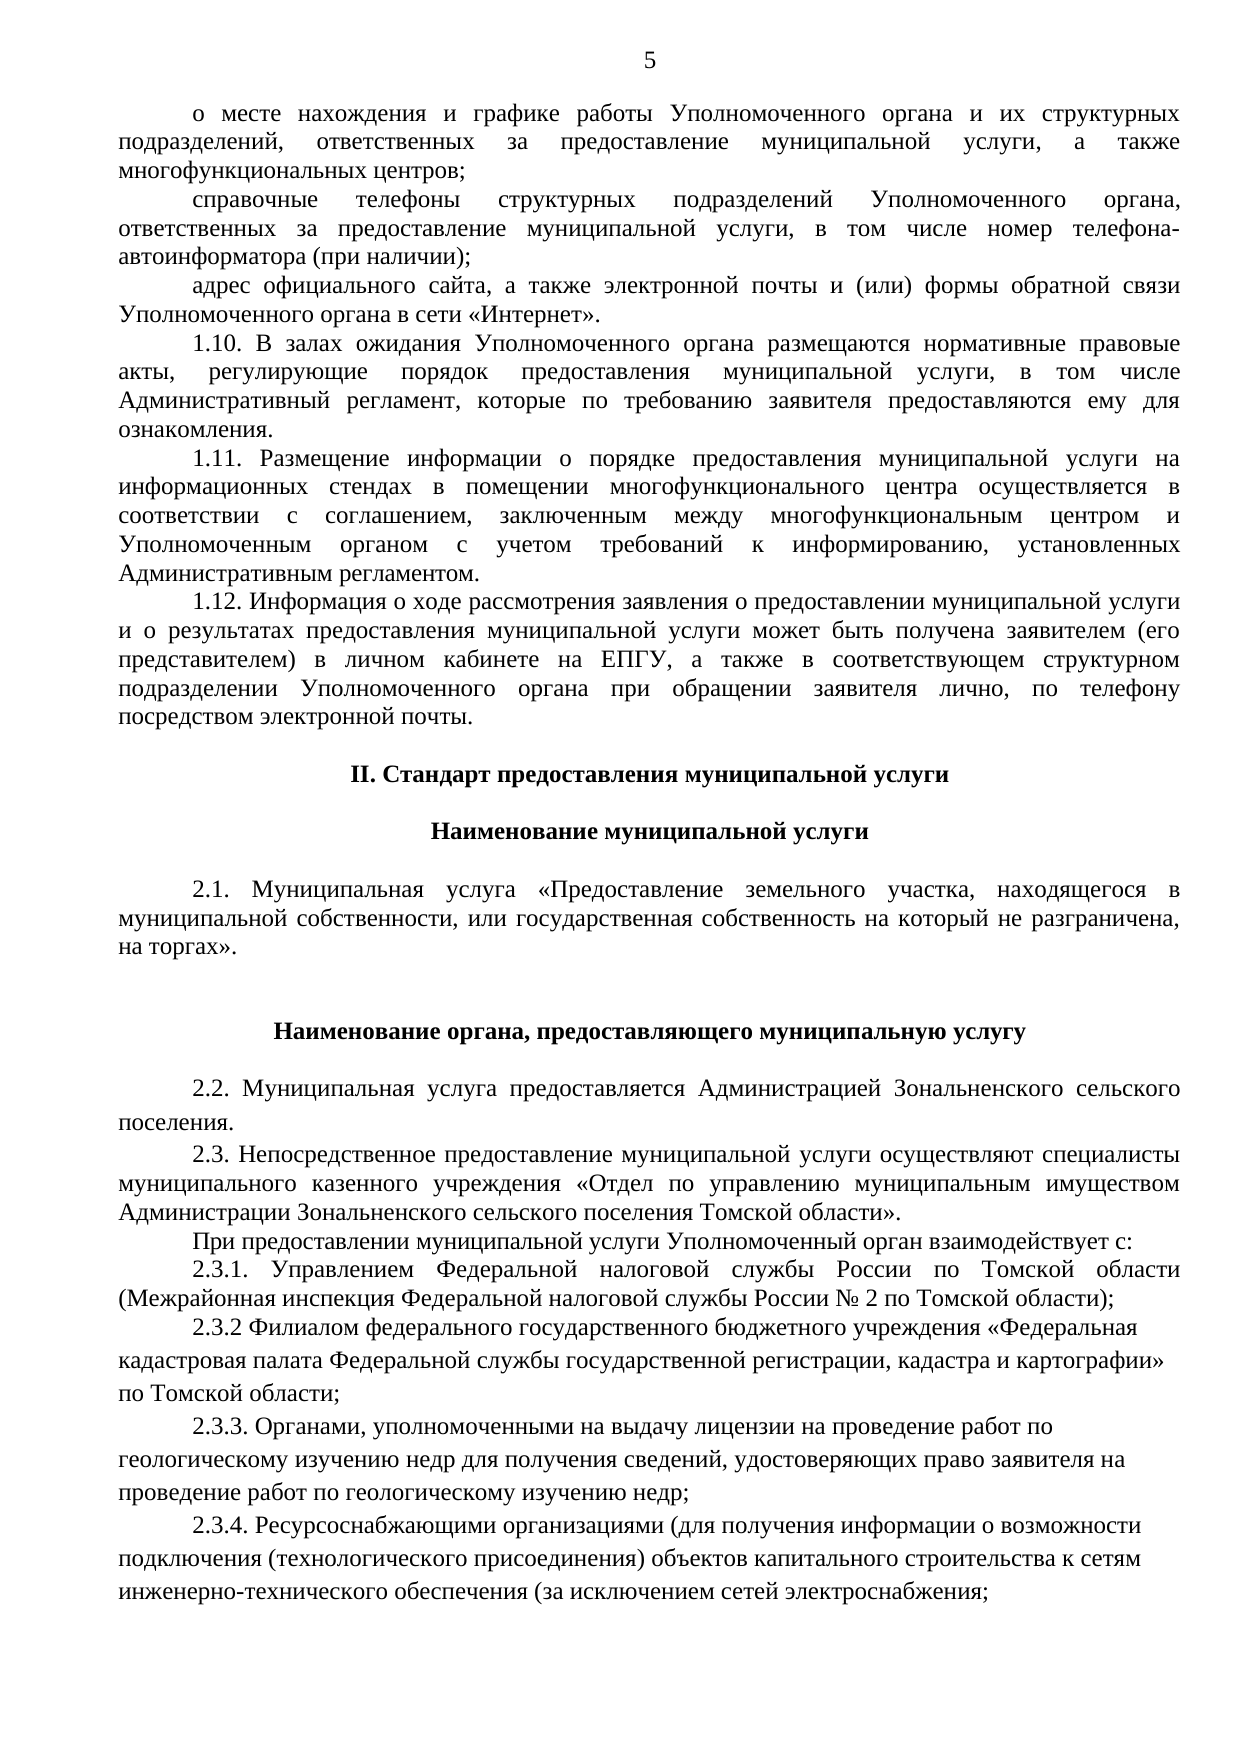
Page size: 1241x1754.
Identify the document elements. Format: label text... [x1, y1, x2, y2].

text Наименование муниципальной услуги [118, 816, 1181, 845]
text о месте нахождения и графике работы Уполномоченного органа и их структурных подразделений, ответственных за предоставление муниципальной услуги, а также многофункциональных центров; [118, 98, 1181, 184]
list 2.3.3. Органами, уполномоченными на выдачу лицензии на проведение работ по геологическому изучению недр для получения сведений, удостоверяющих право заявителя на проведение работ по геологическому изучению недр; [118, 1411, 1181, 1506]
text II. Стандарт предоставления муниципальной услуги [118, 759, 1181, 788]
text Наименование органа, предоставляющего муниципальную услугу [118, 1016, 1181, 1045]
text 2.3. Непосредственное предоставление муниципальной услуги осуществляют специалисты муниципального казенного учреждения «Отдел по управлению муниципальным имуществом Администрации Зональненского сельского поселения Томской области». [118, 1139, 1181, 1226]
text При предоставлении муниципальной услуги Уполномоченный орган взаимодействует с: [118, 1226, 1181, 1254]
text 2.1. Муниципальная услуга «Предоставление земельного участка, находящегося в муниципальной собственности, или государственная собственность на который не разграничена, на торгах». [118, 874, 1181, 960]
text справочные телефоны структурных подразделений Уполномоченного органа, ответственных за предоставление муниципальной услуги, в том числе номер телефона-автоинформатора (при наличии); [118, 184, 1181, 270]
text 1.12. Информация о ходе рассмотрения заявления о предоставлении муниципальной услуги и о результатах предоставления муниципальной услуги может быть получена заявителем (его представителем) в личном кабинете на ЕПГУ, а также в соответствующем структурном подразделении Уполномоченного органа при обращении заявителя лично, по телефону посредством электронной почты. [118, 586, 1181, 730]
text адрес официального сайта, а также электронной почты и (или) формы обратной связи Уполномоченного органа в сети «Интернет». [118, 270, 1181, 328]
list 2.3.2 Филиалом федерального государственного бюджетного учреждения «Федеральная кадастровая палата Федеральной службы государственной регистрации, кадастра и картографии» по Томской области; [118, 1312, 1181, 1407]
text 2.3.1. Управлением Федеральной налоговой службы России по Томской области (Межрайонная инспекция Федеральной налоговой службы России № 2 по Томской области); [118, 1254, 1181, 1312]
list 2.3.4. Ресурсоснабжающими организациями (для получения информации о возможности подключения (технологического присоединения) объектов капитального строительства к сетям инженерно-технического обеспечения (за исключением сетей электроснабжения; [118, 1510, 1181, 1605]
list 2.2. Муниципальная услуга предоставляется Администрацией Зональненского сельского поселения. [118, 1073, 1181, 1135]
text 1.11. Размещение информации о порядке предоставления муниципальной услуги на информационных стендах в помещении многофункционального центра осуществляется в соответствии с соглашением, заключенным между многофункциональным центром и Уполномоченным органом с учетом требований к информированию, установленных Административным регламентом. [118, 443, 1181, 586]
text 1.10. В залах ожидания Уполномоченного органа размещаются нормативные правовые акты, регулирующие порядок предоставления муниципальной услуги, в том числе Административный регламент, которые по требованию заявителя предоставляются ему для ознакомления. [118, 328, 1181, 443]
